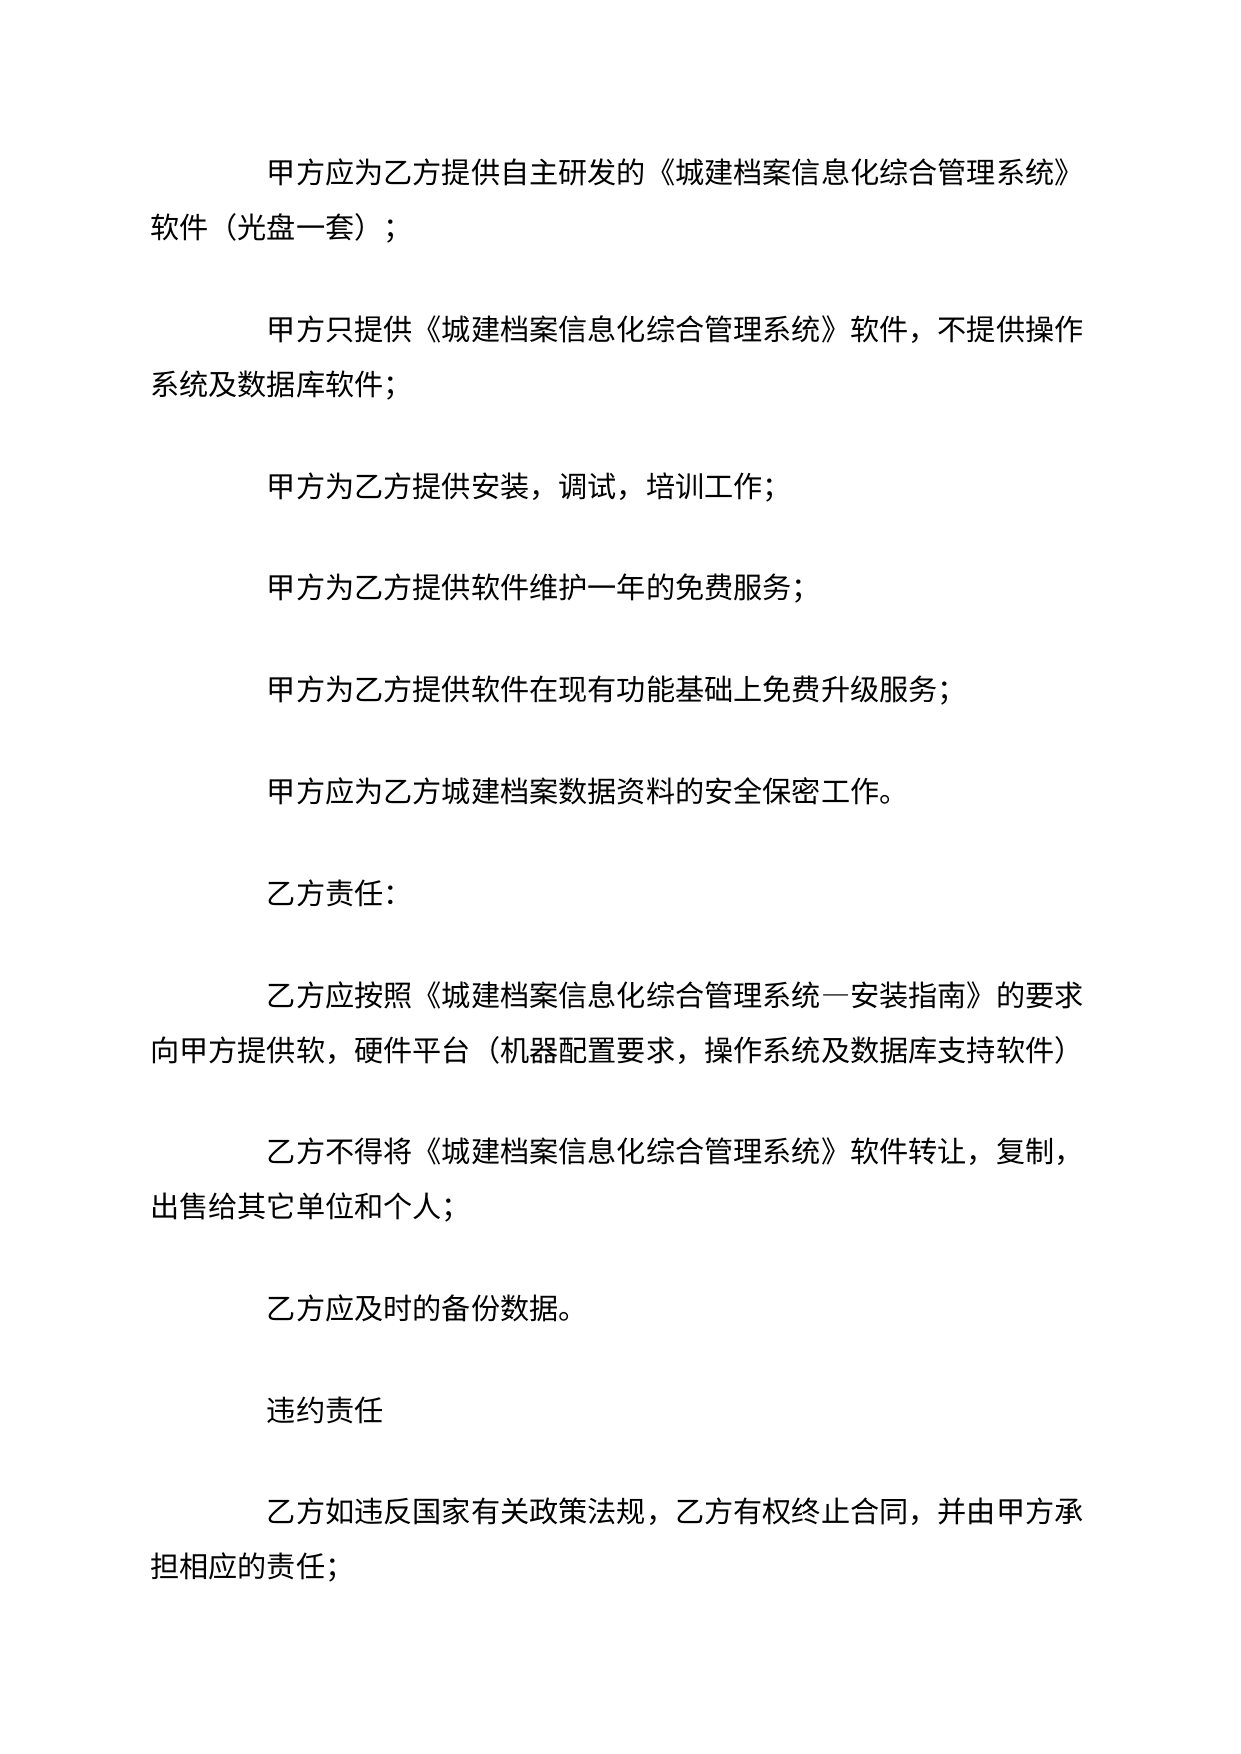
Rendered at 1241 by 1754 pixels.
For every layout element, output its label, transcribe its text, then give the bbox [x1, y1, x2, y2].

text 甲方应为乙方城建档案数据资料的安全保密工作。 [150, 769, 1090, 811]
text 乙方应按照《城建档案信息化综合管理系统—安装指南》的要求向甲方提供软，硬件平台（机器配置要求，操作系统及数据库支持软件） [150, 972, 1090, 1069]
text 乙方应及时的备份数据。 [150, 1286, 1090, 1328]
text 甲方为乙方提供软件维护一年的免费服务； [150, 565, 1090, 607]
text 违约责任 [150, 1387, 1090, 1429]
text 甲方应为乙方提供自主研发的《城建档案信息化综合管理系统》软件（光盘一套）； [150, 150, 1090, 247]
text 甲方只提供《城建档案信息化综合管理系统》软件，不提供操作系统及数据库软件； [150, 307, 1090, 404]
text 甲方为乙方提供软件在现有功能基础上免费升级服务； [150, 667, 1090, 709]
text 甲方为乙方提供安装，调试，培训工作； [150, 463, 1090, 506]
text 乙方如违反国家有关政策法规，乙方有权终止合同，并由甲方承担相应的责任； [150, 1489, 1090, 1586]
text 乙方不得将《城建档案信息化综合管理系统》软件转让，复制，出售给其它单位和个人； [150, 1129, 1090, 1226]
text 乙方责任： [150, 870, 1090, 913]
